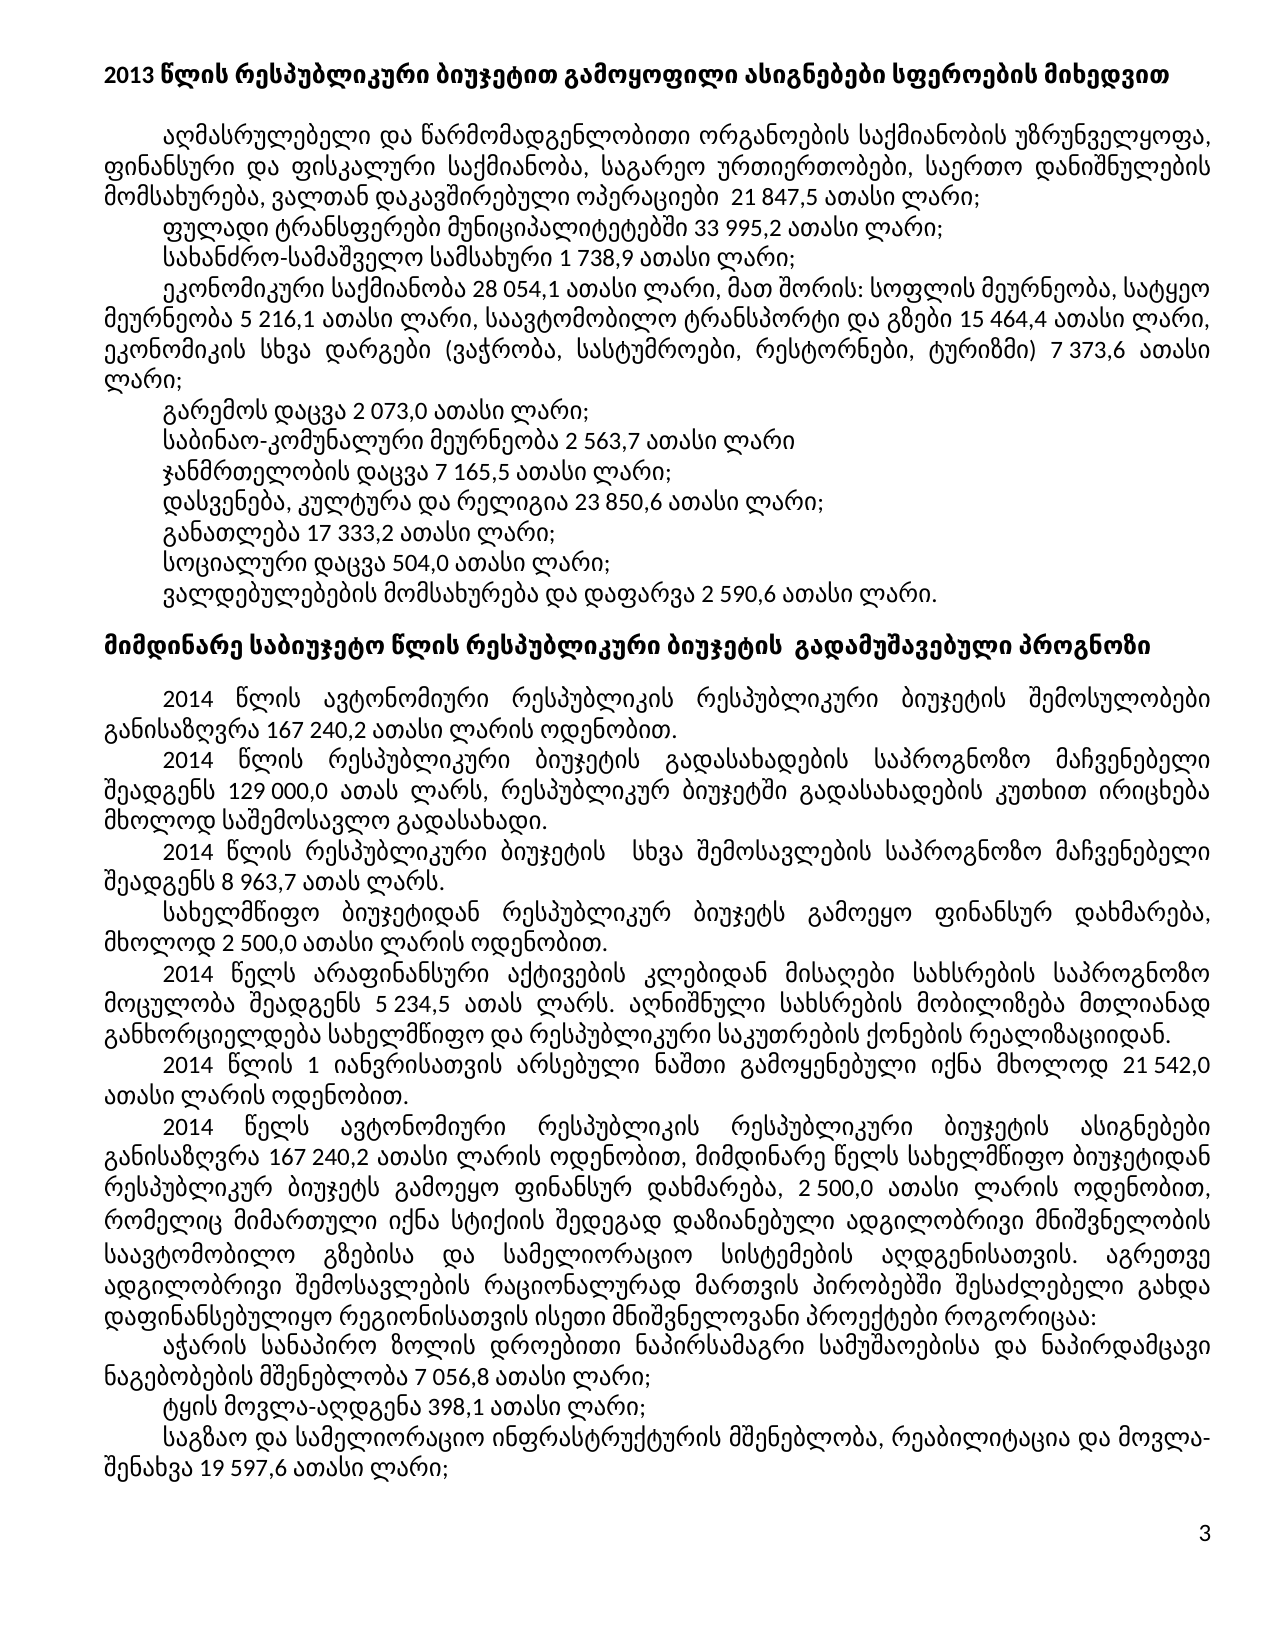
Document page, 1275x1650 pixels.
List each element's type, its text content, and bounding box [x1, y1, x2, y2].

text 2014 წელს ავტონომიური რესპუბლიკის რესპუბლიკური ბიუჯეტის ასიგნებები განისაზღვრა 167 240,2 ათასი ლარის ოდენობით, მიმდინარე წელს სახელმწიფო ბიუჯეტიდან რესპუბლიკურ ბიუჯეტს გამოეყო ფინანსურ დახმარება, 2 500,0 ათასი ლარის ოდენობით, რომელიც მიმართული იქნა სტიქიის შედეგად დაზიანებული ადგილობრივი მნიშვნელობის საავტომობილო გზებისა და სამელიორაციო სისტემების აღდგენისათვის. აგრეთვე ადგილობრივი შემოსავლების რაციონალურად მართვის პირობებში შესაძლებელი გახდა დაფინანსებულიყო რეგიონისათვის ისეთი მნიშვნელოვანი პროექტები როგორიცაა: [103, 1111, 1211, 1331]
text დასვენება, კულტურა და რელიგია 23 850,6 ათასი ლარი; [103, 486, 1211, 517]
text 2014 წლის 1 იანვრისათვის არსებული ნაშთი გამოყენებული იქნა მხოლოდ 21 542,0 ათასი ლარის ოდენობით. [103, 1050, 1211, 1111]
text მიმდინარე საბიუჯეტო წლის რესპუბლიკური ბიუჯეტის გადამუშავებული პროგნოზი [103, 631, 1211, 661]
text სახანძრო-სამაშველო სამსახური 1 738,9 ათასი ლარი; [103, 242, 1211, 273]
text ჯანმრთელობის დაცვა 7 165,5 ათასი ლარი; [103, 456, 1211, 486]
text 2013 წლის რესპუბლიკური ბიუჯეტით გამოყოფილი ასიგნებები სფეროების მიხედვით [103, 59, 1211, 89]
text ვალდებულებების მომსახურება და დაფარვა 2 590,6 ათასი ლარი. [103, 578, 1211, 608]
text 2014 წლის რესპუბლიკური ბიუჯეტის სხვა შემოსავლების საპროგნოზო მაჩვენებელი შეადგენს 8 963,7 ათას ლარს. [103, 836, 1211, 897]
text სოციალური დაცვა 504,0 ათასი ლარი; [103, 547, 1211, 578]
text სახელმწიფო ბიუჯეტიდან რესპუბლიკურ ბიუჯეტს გამოეყო ფინანსურ დახმარება, მხოლოდ 2 500,0 ათასი ლარის ოდენობით. [103, 897, 1211, 958]
text საბინაო-კომუნალური მეურნეობა 2 563,7 ათასი ლარი [103, 425, 1211, 456]
text ტყის მოვლა-აღდგენა 398,1 ათასი ლარი; [103, 1391, 1211, 1422]
text განათლება 17 333,2 ათასი ლარი; [103, 517, 1211, 547]
text ფულადი ტრანსფერები მუნიციპალიტეტებში 33 995,2 ათასი ლარი; [103, 212, 1211, 242]
text 2014 წლის რესპუბლიკური ბიუჯეტის გადასახადების საპროგნოზო მაჩვენებელი შეადგენს 129 000,0 ათას ლარს, რესპუბლიკურ ბიუჯეტში გადასახადების კუთხით ირიცხება მხოლოდ საშემოსავლო გადასახადი. [103, 744, 1211, 836]
text 2014 წელს არაფინანსური აქტივების კლებიდან მისაღები სახსრების საპროგნოზო მოცულობა შეადგენს 5 234,5 ათას ლარს. აღნიშნული სახსრების მობილიზება მთლიანად განხორციელდება სახელმწიფო და რესპუბლიკური საკუთრების ქონების რეალიზაციიდან. [103, 958, 1211, 1050]
text აჭარის სანაპირო ზოლის დროებითი ნაპირსამაგრი სამუშაოებისა და ნაპირდამცავი ნაგებობების მშენებლობა 7 056,8 ათასი ლარი; [103, 1331, 1211, 1391]
text გარემოს დაცვა 2 073,0 ათასი ლარი; [103, 395, 1211, 425]
text ეკონომიკური საქმიანობა 28 054,1 ათასი ლარი, მათ შორის: სოფლის მეურნეობა, სატყეო მეურნეობა 5 216,1 ათასი ლარი, საავტომობილო ტრანსპორტი და გზები 15 464,4 ათასი ლარი, ეკონომიკის სხვა დარგები (ვაჭრობა, სასტუმროები, რესტორნები, ტურიზმი) 7 373,6 ათასი ლარი; [103, 273, 1211, 395]
text 2014 წლის ავტონომიური რესპუბლიკის რესპუბლიკური ბიუჯეტის შემოსულობები განისაზღვრა 167 240,2 ათასი ლარის ოდენობით. [103, 683, 1211, 744]
text აღმასრულებელი და წარმომადგენლობითი ორგანოების საქმიანობის უზრუნველყოფა, ფინანსური და ფისკალური საქმიანობა, საგარეო ურთიერთობები, საერთო დანიშნულების მომსახურება, ვალთან დაკავშირებული ოპერაციები 21 847,5 ათასი ლარი; [103, 120, 1211, 212]
text საგზაო და სამელიორაციო ინფრასტრუქტურის მშენებლობა, რეაბილიტაცია და მოვლა-შენახვა 19 597,6 ათასი ლარი; [103, 1422, 1211, 1483]
